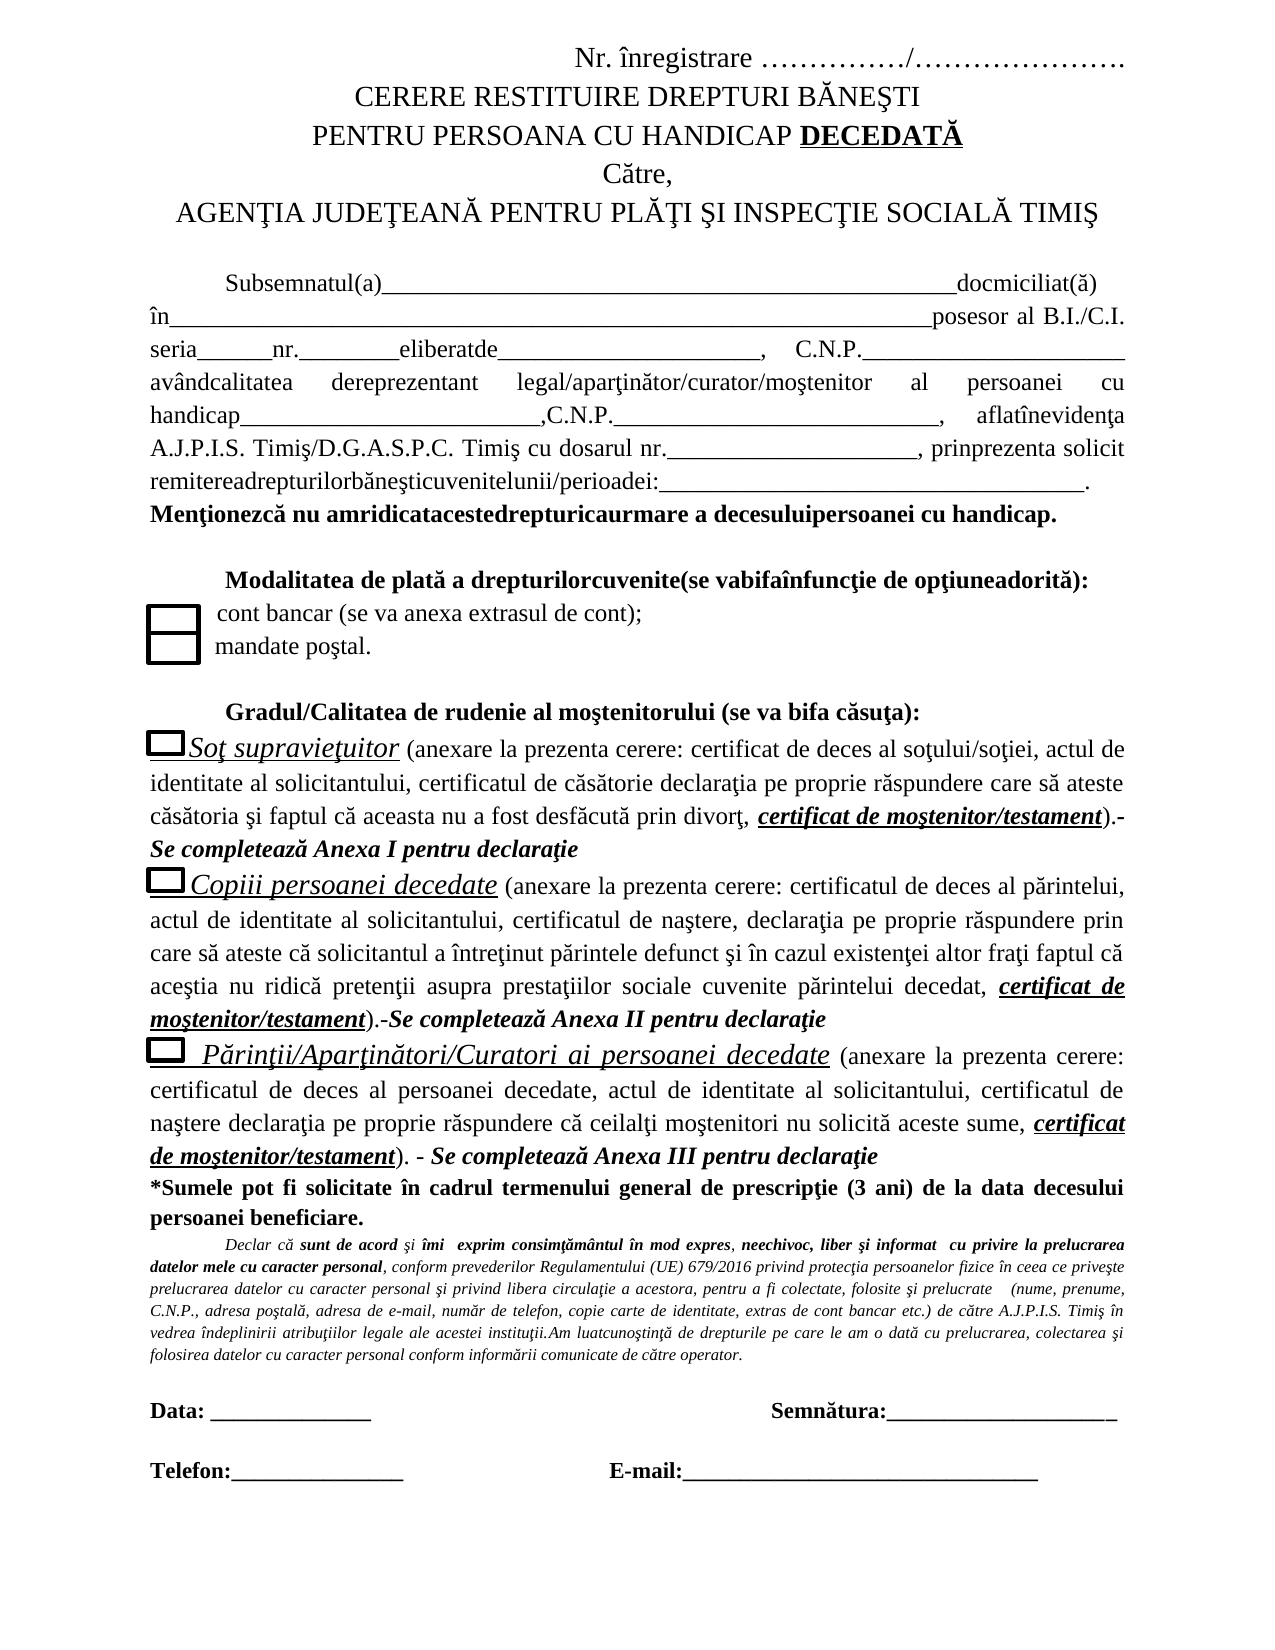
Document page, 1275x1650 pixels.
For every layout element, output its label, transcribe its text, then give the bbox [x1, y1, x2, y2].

text Gradul/Calitatea de rudenie al moştenitorului (se va bifa căsuţa): [150, 697, 1125, 726]
text Părinţii/Aparţinători/Curatori ai persoanei decedate (anexare la prezenta cerere: certificatul de deces al persoanei decedate, actul de identitate al solicitantului, certificatul de naştere declaraţia pe proprie răspundere că ceilalţi moştenitori nu solicită aceste sume, certificat de moştenitor/testament). - Se completează Anexa III pentru declaraţie [150, 1037, 1125, 1170]
text Modalitatea de plată a drepturilorcuvenite(se vabifaînfuncţie de opţiuneadorită): [150, 565, 1125, 594]
text Declar că sunt de acord şi îmi exprim consimţământul în mod expres, neechivoc, liber şi informat cu privire la prelucrarea datelor mele cu caracter personal, conform prevederilor Regulamentului (UE) 679/2016 privind protecţia persoanelor fizice în ceea ce priveşte prelucrarea datelor cu caracter personal şi privind libera circulaţie a acestora, pentru a fi colectate, folosite şi prelucrate (nume, prenume, C.N.P., adresa poştală, adresa de e-mail, număr de telefon, copie carte de identitate, extras de cont bancar etc.) de către A.J.P.I.S. Timiş în vedrea îndeplinirii atribuţiilor legale ale acestei instituţii.Am luatcunoştinţă de drepturile pe care le am o dată cu prelucrarea, colectarea şi folosirea datelor cu caracter personal conform informării comunicate de către operator. [150, 1234, 1125, 1364]
text Telefon:_______________ E-mail:_______________________________ [150, 1457, 1125, 1483]
text CERERE RESTITUIRE DREPTURI BĂNEŞTI [150, 79, 1125, 113]
text AGENŢIA JUDEŢEANĂ PENTRU PLĂŢI ŞI INSPECŢIE SOCIALĂ TIMIŞ [150, 195, 1125, 228]
text PENTRU PERSOANA CU HANDICAP DECEDATĂ [150, 118, 1125, 151]
text Soţ supravieţuitor (anexare la prezenta cerere: certificat de deces al soţului/soţiei, actul de identitate al solicitantului, certificatul de căsătorie declaraţia pe proprie răspundere care să ateste căsătoria şi faptul că aceasta nu a fost desfăcută prin divorţ, certificat de moştenitor/testament).- Se completează Anexa I pentru declaraţie [150, 731, 1125, 863]
text Ma mandate poştal. [201, 631, 1125, 660]
text Nr. înregistrare ……………/…………………. [150, 41, 1125, 74]
text *Sumele pot fi solicitate în cadrul termenului general de prescripţie (3 ani) de la data decesului persoanei beneficiare. [150, 1174, 1125, 1231]
text Către, [150, 156, 1125, 190]
text Subsemnatul(a)______________________________________________docmiciliat(ă) în_____________________________________________________________posesor al B.I./C.I. seria______nr.________eliberatde_____________________, C.N.P._____________________ avândcalitatea dereprezentant legal/aparţinător/curator/moştenitor al persoanei cu handicap________________________,C.N.P.__________________________, aflatînevidenţa A.J.P.I.S. Timiş/D.G.A.S.P.C. Timiş cu dosarul nr.____________________, prinprezenta solicit remitereadrepturilorbăneşticuvenitelunii/perioadei:__________________________________. [150, 268, 1125, 495]
text Data: ______________ Semnătura:____________________ [150, 1397, 1125, 1423]
text Menţionezcă nu amridicatacestedrepturicaurmare a decesuluipersoanei cu handicap. [150, 499, 1125, 528]
text C cont bancar (se va anexa extrasul de cont); [150, 598, 1125, 627]
text Copiii persoanei decedate (anexare la prezenta cerere: certificatul de deces al părintelui, actul de identitate al solicitantului, certificatul de naştere, declaraţia pe proprie răspundere prin care să ateste că solicitantul a întreţinut părintele defunct şi în cazul existenţei altor fraţi faptul că aceştia nu ridică pretenţii asupra prestaţiilor sociale cuvenite părintelui decedat, certificat de moştenitor/testament).-Se completează Anexa II pentru declaraţie [150, 867, 1125, 1033]
